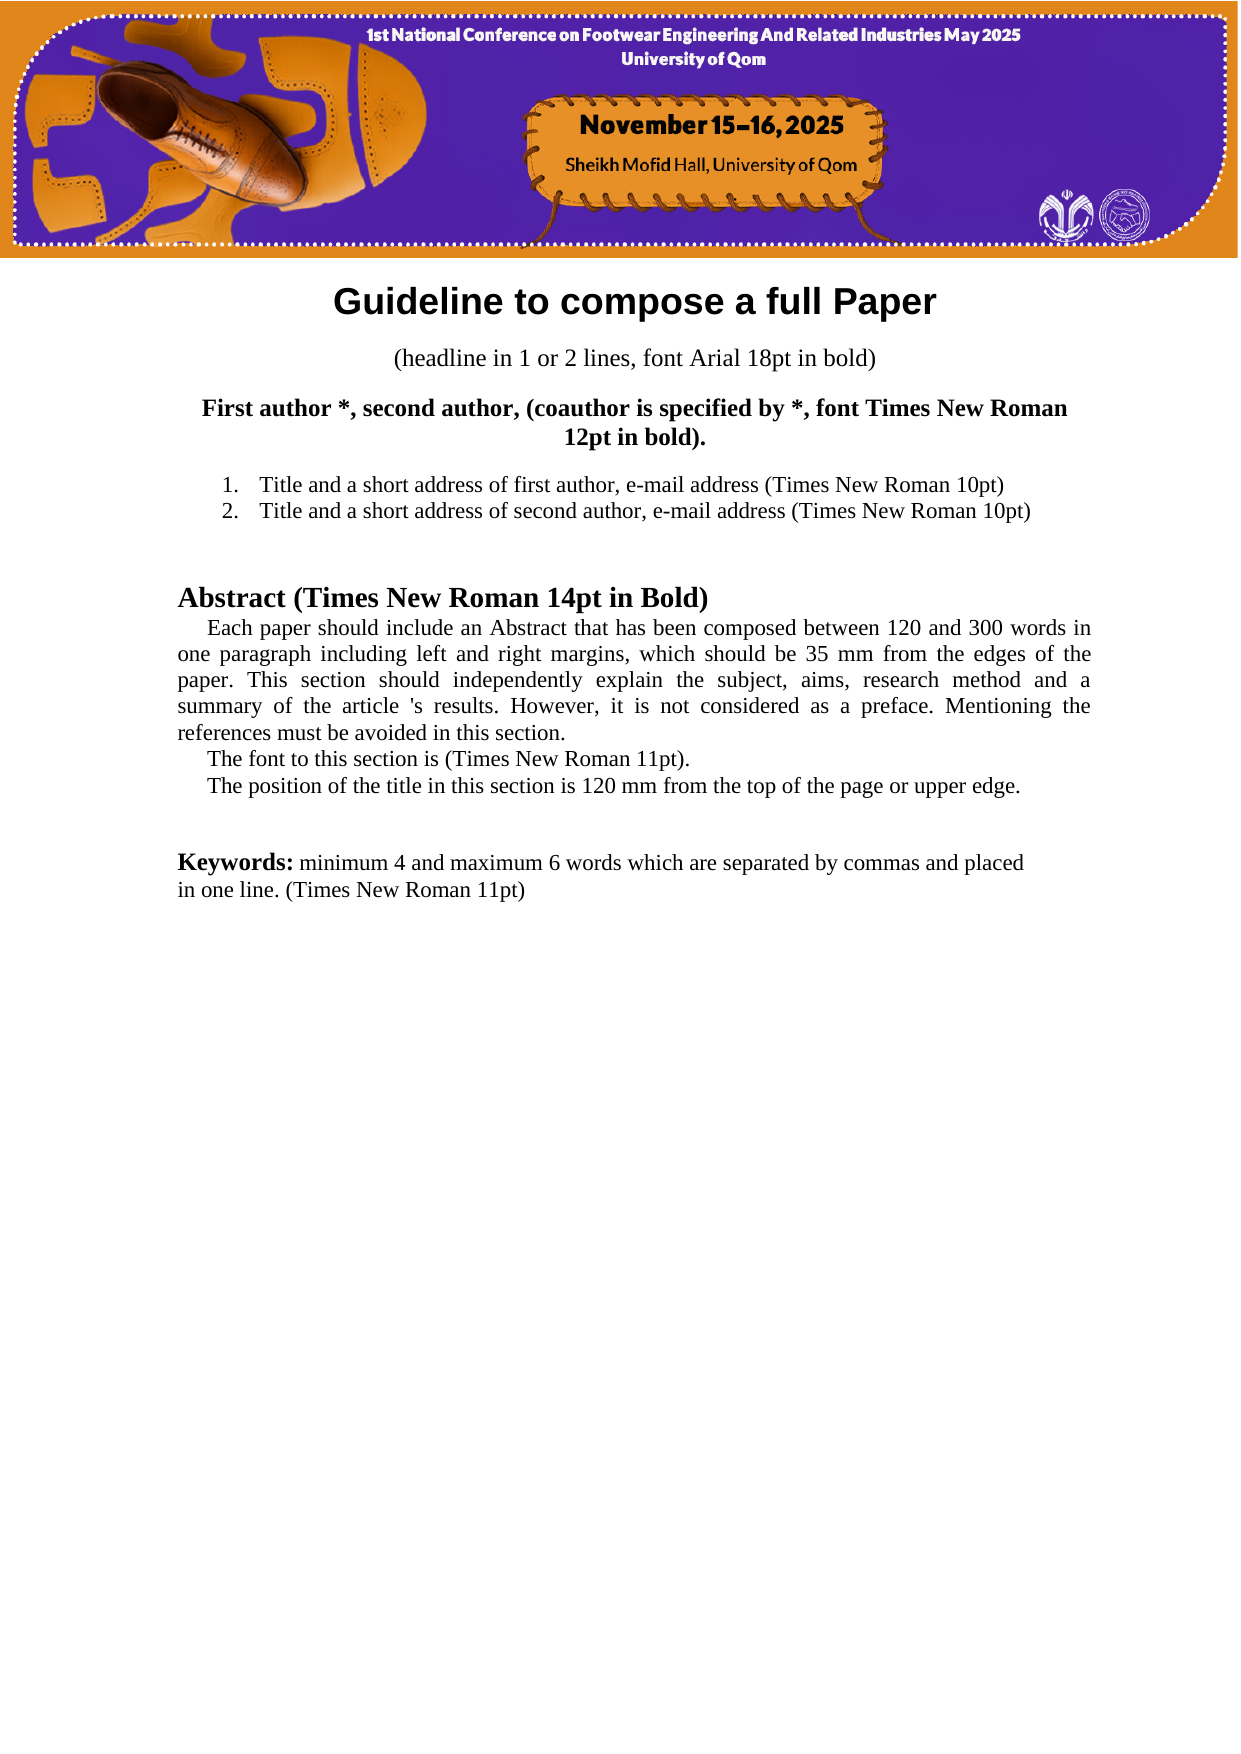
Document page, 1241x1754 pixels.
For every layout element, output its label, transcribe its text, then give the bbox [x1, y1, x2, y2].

text First author *, second author, (coauthor is specified by *, font Times New Roman 12pt in bold). [177, 393, 1092, 450]
text Guideline to compose a full Paper [177, 258, 1092, 322]
list Title and a short address of second author, e-mail address (Times New Roman 10pt) [222, 498, 1092, 524]
picture [0, 1, 1236, 258]
list The position of the title in this section is 120 mm from the top of the page or upper edge. [177, 772, 1092, 798]
list Title and a short address of first author, e-mail address (Times New Roman 10pt) [222, 471, 1092, 498]
text Keywords: minimum 4 and maximum 6 words which are separated by commas and placed in one line. (Times New Roman 11pt) [177, 847, 1033, 902]
list Abstract (Times New Roman 14pt in Bold) [177, 580, 1092, 613]
list Each paper should include an Abstract that has been composed between 120 and 300 words in one paragraph including left and right margins, which should be 35 mm from the edges of the paper. This section should independently explain the subject, aims, research method and a summary of the article 's results. However, it is not considered as a preface. Mentioning the references must be avoided in this section. [177, 613, 1092, 745]
text (headline in 1 or 2 lines, font Arial 18pt in bold) [177, 343, 1092, 372]
list The font to this section is (Times New Roman 11pt). [177, 745, 1092, 772]
